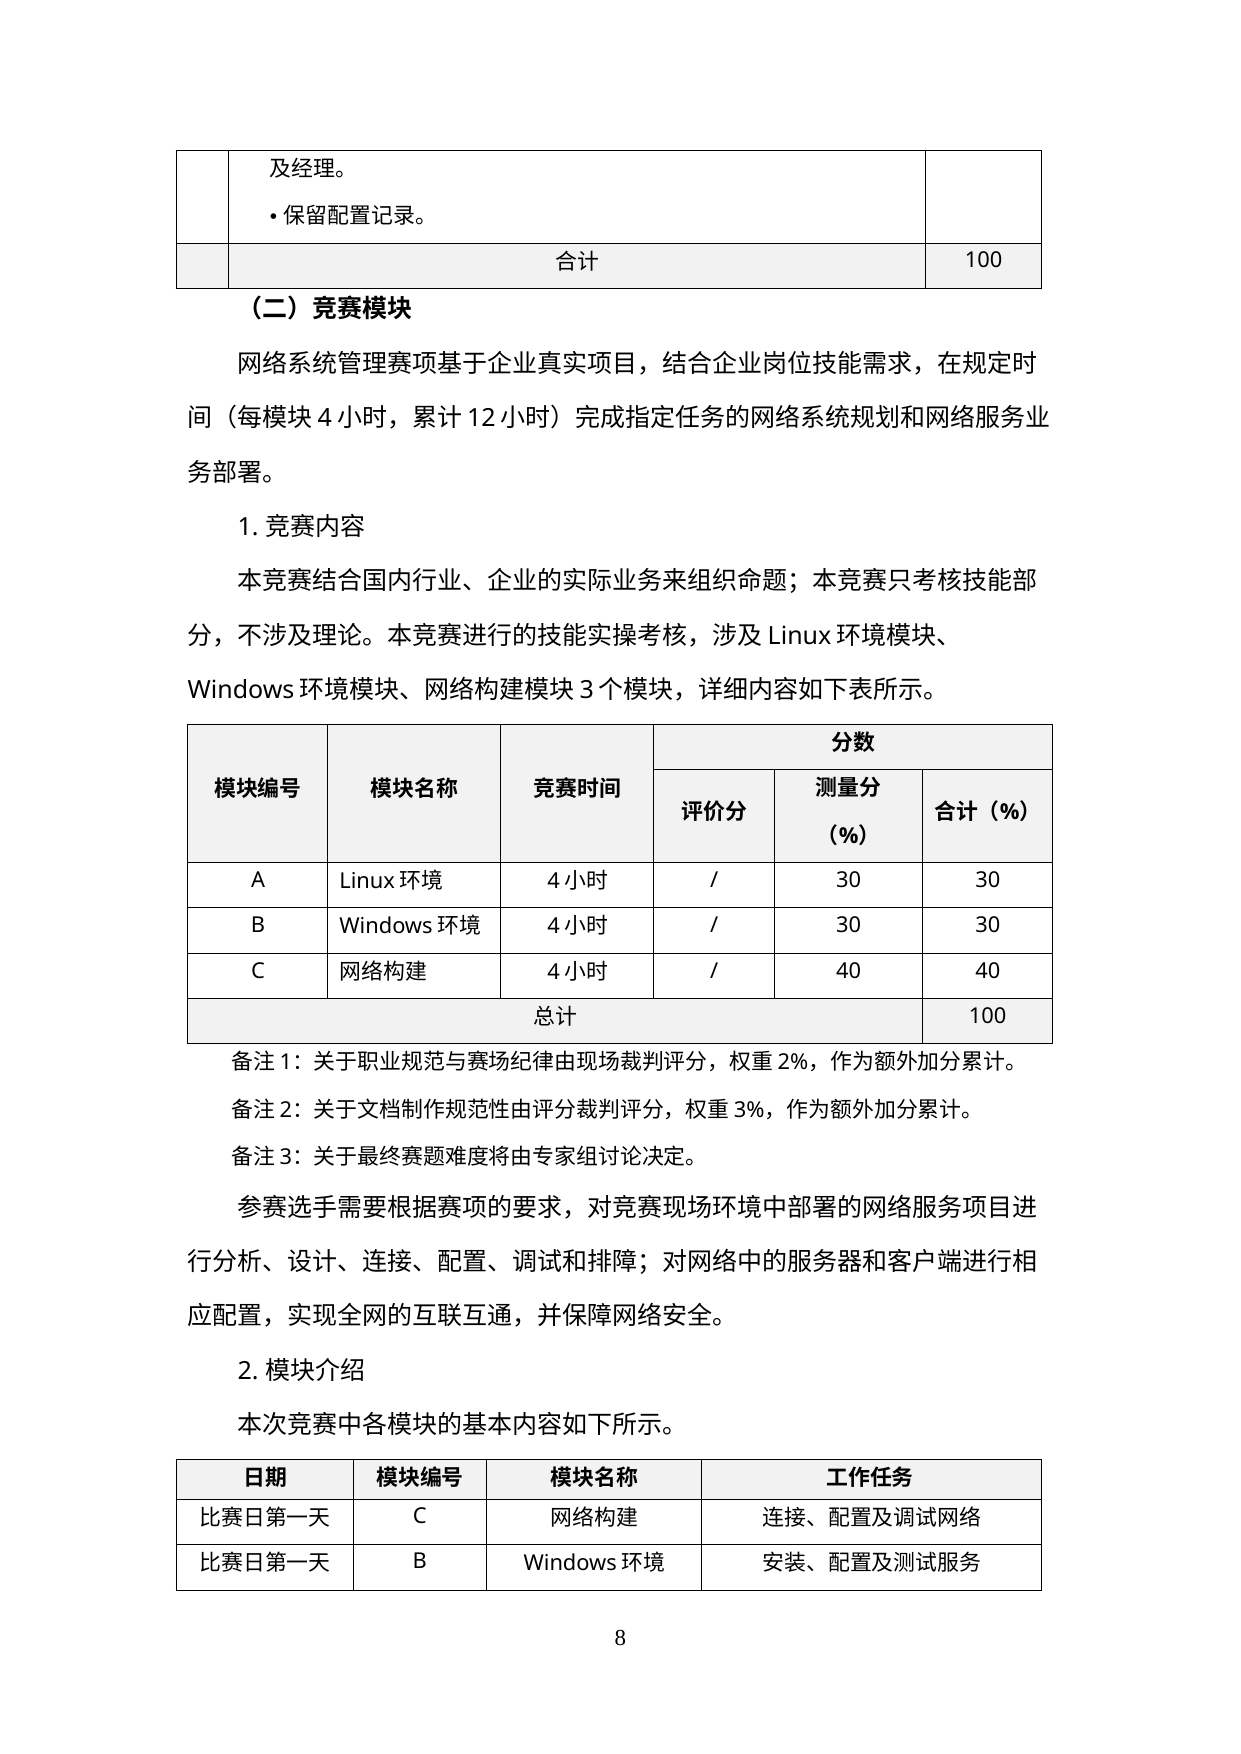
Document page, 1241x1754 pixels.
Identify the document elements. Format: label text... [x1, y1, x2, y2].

table_header 日期 [177, 1460, 353, 1499]
subtitle （二）竞赛模块 [187, 289, 1053, 325]
table_header 模块编号 [354, 1460, 486, 1499]
table_cell 30 [775, 908, 922, 953]
table_cell B [354, 1545, 486, 1589]
text 备注1：关于职业规范与赛场纪律由现场裁判评分，权重2%，作为额外加分累计。 [187, 1044, 1053, 1076]
table_cell Windows环境 [328, 908, 500, 953]
table_cell 4小时 [501, 863, 653, 907]
text 本竞赛结合国内行业、企业的实际业务来组织命题；本竞赛只考核技能部分，不涉及理论。本竞赛进行的技能实操考核，涉及Linux环境模块、Windows环境模块、网络构建模块3个模块，详细内容如下表所示。 [187, 561, 1053, 706]
table_cell 合计（%） [923, 770, 1052, 862]
table_cell 安装、配置及测试服务 [702, 1545, 1041, 1589]
table_cell [177, 244, 228, 288]
table_cell 网络构建 [328, 954, 500, 998]
table_cell 网络构建 [487, 1500, 701, 1544]
table_cell 比赛日第一天 [177, 1500, 353, 1544]
table_header 模块名称 [487, 1460, 701, 1499]
table_cell 30 [923, 908, 1052, 953]
table_cell [926, 151, 1041, 243]
table_cell 30 [775, 863, 922, 907]
subtitle 2. 模块介绍 [187, 1350, 1053, 1386]
table_cell 评价分 [654, 770, 774, 862]
table_cell Linux环境 [328, 863, 500, 907]
text 网络系统管理赛项基于企业真实项目，结合企业岗位技能需求，在规定时间（每模块4小时，累计12小时）完成指定任务的网络系统规划和网络服务业务部署。 [187, 343, 1053, 488]
table_header 模块编号 [188, 725, 327, 862]
table_cell C [354, 1500, 486, 1544]
table_header 分数 [654, 725, 1052, 769]
table_cell 100 [923, 999, 1052, 1043]
table_header 模块名称 [328, 725, 500, 862]
text 备注3：关于最终赛题难度将由专家组讨论决定。 [187, 1139, 1053, 1171]
table_cell 30 [923, 863, 1052, 907]
table_cell A [188, 863, 327, 907]
table_header 竞赛时间 [501, 725, 653, 862]
table_cell / [654, 954, 774, 998]
table_cell Windows环境 [487, 1545, 701, 1589]
subtitle 1. 竞赛内容 [187, 506, 1053, 543]
text 备注2：关于文档制作规范性由评分裁判评分，权重3%，作为额外加分累计。 [187, 1092, 1053, 1123]
table_cell 4小时 [501, 908, 653, 953]
table_cell 100 [926, 244, 1041, 288]
table_cell / [654, 908, 774, 953]
table_cell / [654, 863, 774, 907]
text 本次竞赛中各模块的基本内容如下所示。 [187, 1404, 1053, 1441]
table_cell 40 [923, 954, 1052, 998]
table_cell 测量分（%） [775, 770, 922, 862]
table_cell [177, 151, 228, 243]
table_header 工作任务 [702, 1460, 1041, 1499]
table_cell 40 [775, 954, 922, 998]
table_cell 比赛日第一天 [177, 1545, 353, 1589]
table_cell C [188, 954, 327, 998]
text 参赛选手需要根据赛项的要求，对竞赛现场环境中部署的网络服务项目进行分析、设计、连接、配置、调试和排障；对网络中的服务器和客户端进行相应配置，实现全网的互联互通，并保障网络安全。 [187, 1187, 1053, 1332]
table_cell 合计 [229, 244, 925, 288]
table_cell 总计 [188, 999, 922, 1043]
table_cell B [188, 908, 327, 953]
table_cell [229, 151, 925, 243]
table_cell 连接、配置及调试网络 [702, 1500, 1041, 1544]
table_cell 4小时 [501, 954, 653, 998]
